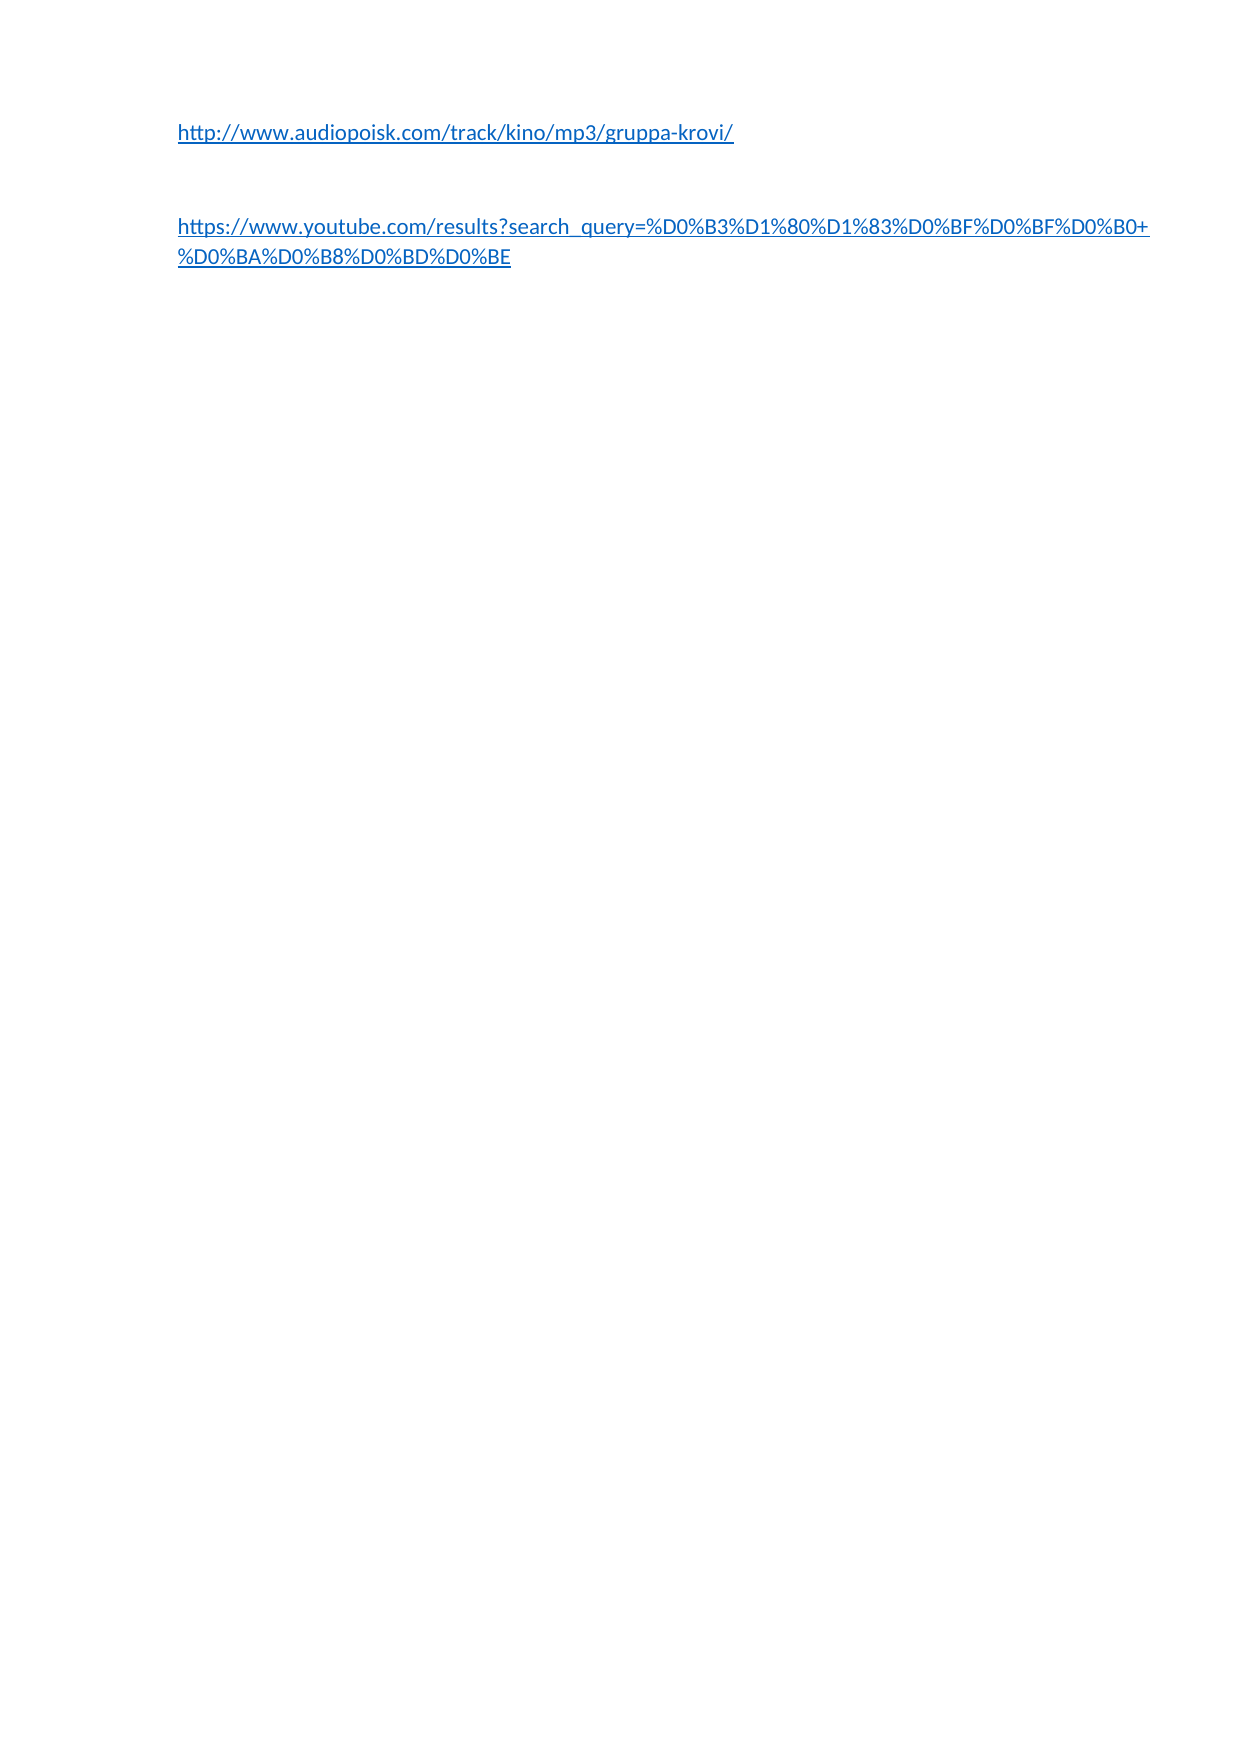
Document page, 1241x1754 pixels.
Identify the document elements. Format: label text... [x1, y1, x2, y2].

text http://www.audiopoisk.com/track/kino/mp3/gruppa-krovi/ [177, 118, 1152, 146]
text https://www.youtube.com/results?search_query=%D0%B3%D1%80%D1%83%D0%BF%D0%BF%D0%B0+%D0%BA%D0%B8%D0%BD%D0%BE [177, 212, 1152, 270]
